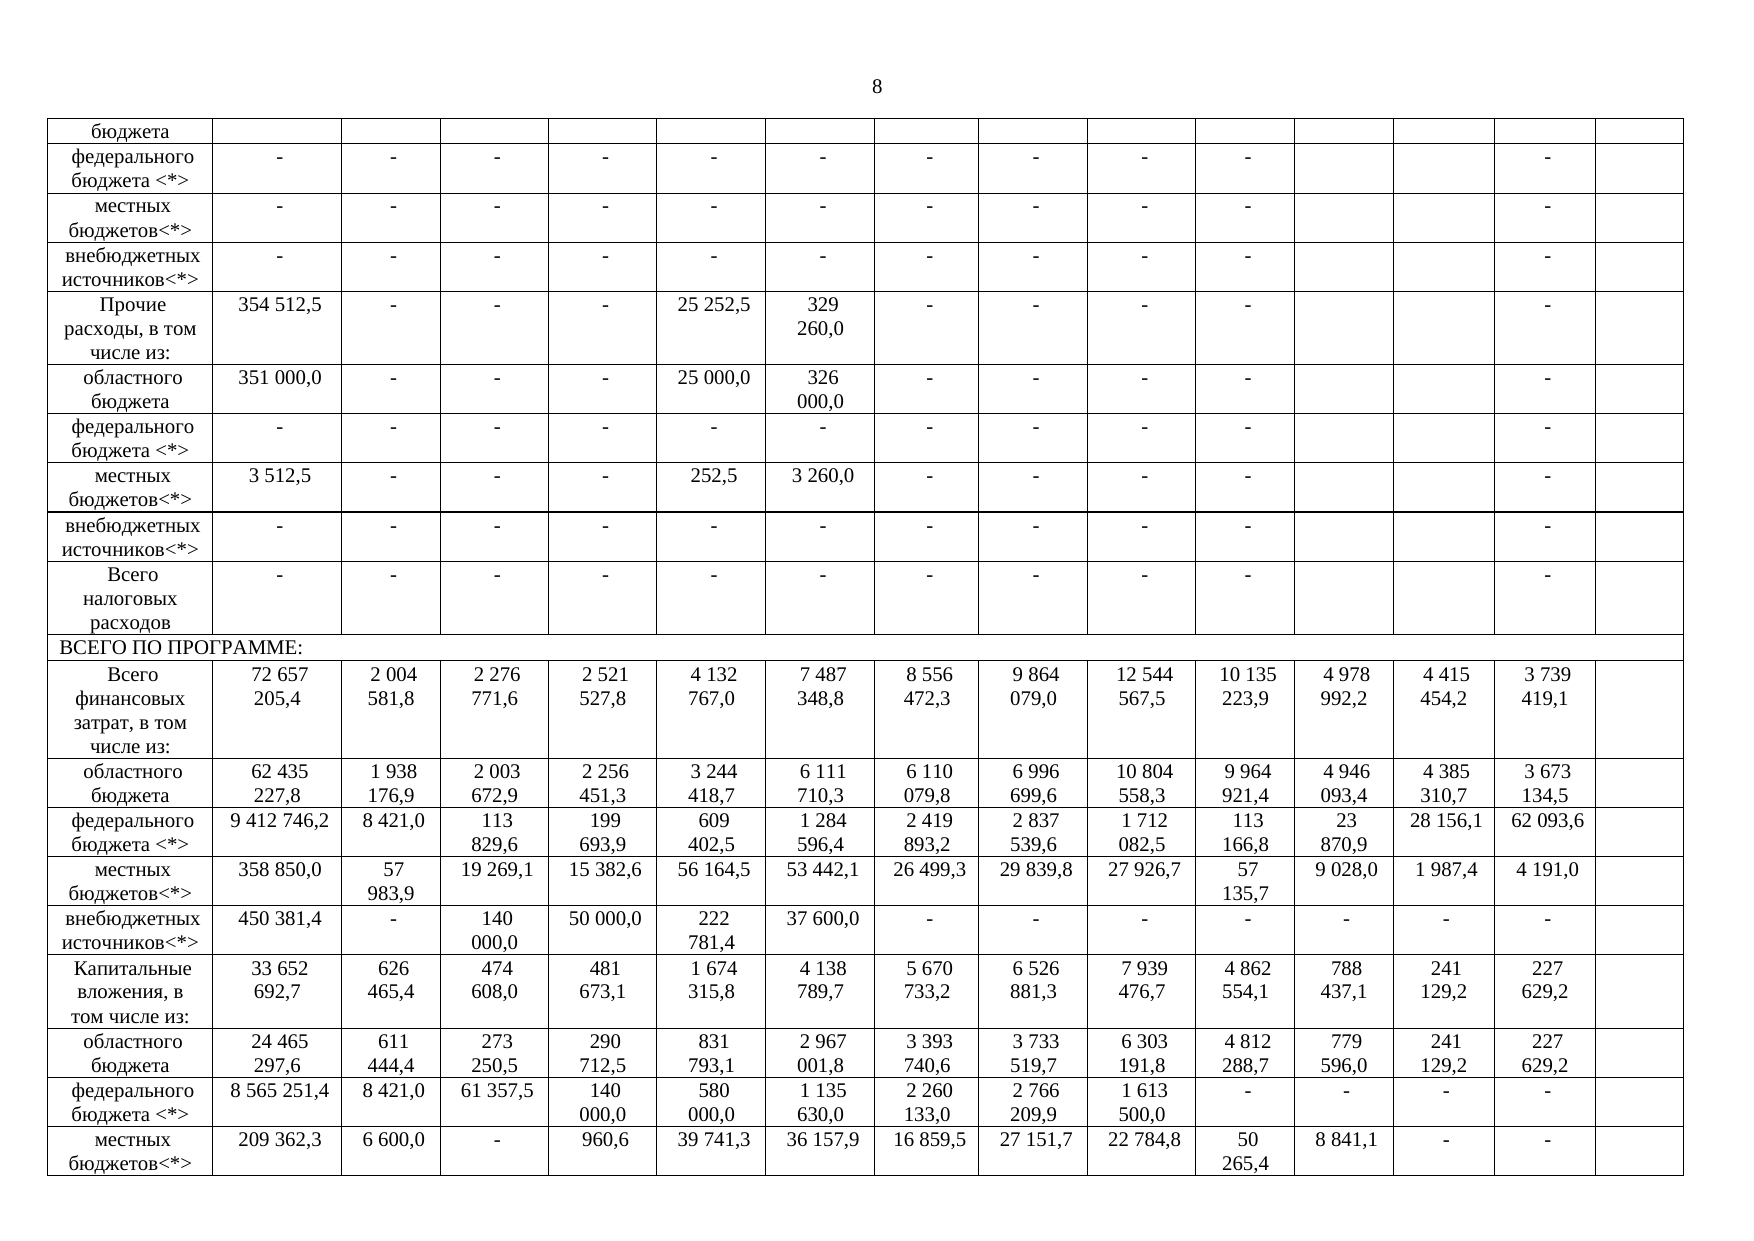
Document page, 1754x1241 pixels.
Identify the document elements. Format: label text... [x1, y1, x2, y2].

table_cell - [441, 194, 548, 242]
table_cell 4 812 288,7 [1196, 1029, 1294, 1077]
table_cell - [441, 144, 548, 192]
table_cell - [441, 414, 548, 462]
table_cell 9 964 921,4 [1196, 759, 1294, 807]
table_cell [1394, 463, 1494, 511]
table_cell 241 129,2 [1394, 955, 1494, 1028]
table_cell 62 093,6 [1495, 808, 1595, 856]
table_cell 9 028,0 [1295, 857, 1393, 905]
table_cell - [1495, 1078, 1595, 1126]
table_cell 474 608,0 [441, 955, 548, 1028]
table_cell - [1088, 906, 1195, 954]
table_cell 609 402,5 [657, 808, 765, 856]
table_cell - [1495, 243, 1595, 291]
table_cell 2 967 001,8 [766, 1029, 874, 1077]
table_cell - [549, 365, 656, 413]
table_cell - [1196, 1078, 1294, 1126]
table_cell 27 151,7 [979, 1127, 1087, 1175]
table_cell 273 250,5 [441, 1029, 548, 1077]
table_cell - [213, 513, 341, 561]
table_cell 24 465 297,6 [213, 1029, 341, 1077]
table_cell - [657, 243, 765, 291]
table_cell [1596, 857, 1683, 905]
table_cell - [875, 292, 978, 364]
table_cell [1295, 119, 1393, 143]
table_cell 611 444,4 [342, 1029, 440, 1077]
table_cell областного бюджета [48, 1029, 212, 1077]
table_cell - [549, 144, 656, 192]
table_cell 450 381,4 [213, 906, 341, 954]
table_cell Капитальные вложения, в том числе из: [48, 955, 212, 1028]
table_cell [1596, 906, 1683, 954]
table_cell - [657, 144, 765, 192]
table_cell - [766, 513, 874, 561]
table_cell - [875, 194, 978, 242]
table_cell - [1196, 292, 1294, 364]
table_cell - [1495, 463, 1595, 511]
table_cell 1 284 596,4 [766, 808, 874, 856]
table_cell 8 565 251,4 [213, 1078, 341, 1126]
table_cell - [441, 292, 548, 364]
table_cell федерального бюджета <*> [48, 144, 212, 192]
table_cell - [342, 513, 440, 561]
table_cell - [979, 243, 1087, 291]
table_cell 113 829,6 [441, 808, 548, 856]
table_cell [1295, 365, 1393, 413]
table_cell [1295, 243, 1393, 291]
table_cell - [875, 144, 978, 192]
table_cell 8 556 472,3 [875, 661, 978, 758]
table_cell 2 521 527,8 [549, 661, 656, 758]
table_cell 50 000,0 [549, 906, 656, 954]
table_cell 1 674 315,8 [657, 955, 765, 1028]
table_cell [1394, 365, 1494, 413]
table_cell [1596, 414, 1683, 462]
table_cell - [441, 1127, 548, 1175]
table_cell - [979, 513, 1087, 561]
table_cell 6 303 191,8 [1088, 1029, 1195, 1077]
table_cell [1394, 144, 1494, 192]
table_cell [1596, 808, 1683, 856]
table_cell - [1088, 414, 1195, 462]
table_cell - [213, 194, 341, 242]
table_cell - [875, 906, 978, 954]
table_cell [1295, 513, 1393, 561]
table_cell 199 693,9 [549, 808, 656, 856]
table_cell местных бюджетов<*> [48, 1127, 212, 1175]
table_cell 2 260 133,0 [875, 1078, 978, 1126]
table_cell [1596, 955, 1683, 1028]
table_cell 62 435 227,8 [213, 759, 341, 807]
table_cell - [1088, 243, 1195, 291]
table_cell - [979, 562, 1087, 634]
table_cell 2 766 209,9 [979, 1078, 1087, 1126]
table_cell - [766, 562, 874, 634]
table_cell 9 412 746,2 [213, 808, 341, 856]
table_cell 113 166,8 [1196, 808, 1294, 856]
table_cell - [1495, 194, 1595, 242]
table_cell - [1196, 365, 1294, 413]
table_cell 53 442,1 [766, 857, 874, 905]
table_cell 3 244 418,7 [657, 759, 765, 807]
table_cell 290 712,5 [549, 1029, 656, 1077]
table_cell 4 132 767,0 [657, 661, 765, 758]
table_cell - [657, 194, 765, 242]
table_cell - [342, 365, 440, 413]
table_cell 6 996 699,6 [979, 759, 1087, 807]
table_cell 6 110 079,8 [875, 759, 978, 807]
table_cell - [441, 513, 548, 561]
table_cell 140 000,0 [441, 906, 548, 954]
table_cell - [1495, 513, 1595, 561]
table_cell 2 837 539,6 [979, 808, 1087, 856]
table_cell 140 000,0 [549, 1078, 656, 1126]
table_cell 2 276 771,6 [441, 661, 548, 758]
table_cell 6 111 710,3 [766, 759, 874, 807]
table_cell 10 135 223,9 [1196, 661, 1294, 758]
table_cell [1394, 243, 1494, 291]
table_cell 2 004 581,8 [342, 661, 440, 758]
table_cell - [1088, 562, 1195, 634]
table_cell 2 419 893,2 [875, 808, 978, 856]
table_cell 4 978 992,2 [1295, 661, 1393, 758]
table_cell [1596, 144, 1683, 192]
table_cell - [979, 119, 1087, 143]
table_cell 481 673,1 [549, 955, 656, 1028]
table_cell - [766, 194, 874, 242]
table_cell [1394, 119, 1494, 143]
table_cell Всего финансовых затрат, в том числе из: [48, 661, 212, 758]
table_cell - [213, 414, 341, 462]
table_cell - [979, 414, 1087, 462]
table_cell 56 164,5 [657, 857, 765, 905]
table_cell - [1394, 906, 1494, 954]
table_cell областного бюджета [48, 365, 212, 413]
table_cell - [441, 365, 548, 413]
table_cell - [875, 414, 978, 462]
table_cell - [875, 463, 978, 511]
table_cell [1295, 463, 1393, 511]
table_cell - [1088, 463, 1195, 511]
table_cell [1394, 513, 1494, 561]
table_cell - [1394, 1078, 1494, 1126]
table_cell 1 135 630,0 [766, 1078, 874, 1126]
table_cell 7 939 476,7 [1088, 955, 1195, 1028]
table_cell [1596, 463, 1683, 511]
table_cell 5 670 733,2 [875, 955, 978, 1028]
table_cell 960,6 [549, 1127, 656, 1175]
table_cell - [1196, 243, 1294, 291]
table_cell 1 613 500,0 [1088, 1078, 1195, 1126]
table_cell - [213, 243, 341, 291]
table_cell - [549, 463, 656, 511]
table_cell - [1495, 292, 1595, 364]
table_cell [1394, 292, 1494, 364]
table_cell - [979, 906, 1087, 954]
table_cell 22 784,8 [1088, 1127, 1195, 1175]
table_cell - [342, 414, 440, 462]
table_cell - [979, 463, 1087, 511]
table_cell - [342, 119, 440, 143]
table_cell 241 129,2 [1394, 1029, 1494, 1077]
table_cell внебюджетных источников<*> [48, 906, 212, 954]
table_cell - [342, 463, 440, 511]
table_cell - [657, 414, 765, 462]
table_cell - [1495, 906, 1595, 954]
table_cell - [766, 414, 874, 462]
table_cell - [342, 194, 440, 242]
table_cell [1596, 365, 1683, 413]
table_cell 23 870,9 [1295, 808, 1393, 856]
table_cell 3 512,5 [213, 463, 341, 511]
table_cell - [1495, 1127, 1595, 1175]
table_cell 222 781,4 [657, 906, 765, 954]
table_cell 25 252,5 [657, 292, 765, 364]
table_cell Всего налоговых расходов [48, 562, 212, 634]
table_cell - [979, 292, 1087, 364]
table_cell 8 421,0 [342, 1078, 440, 1126]
table_cell - [1495, 365, 1595, 413]
table_cell 57 135,7 [1196, 857, 1294, 905]
table_cell - [1088, 194, 1195, 242]
table_cell - [1495, 119, 1595, 143]
table_cell 2 256 451,3 [549, 759, 656, 807]
table_cell 354 512,5 [213, 292, 341, 364]
table_cell - [766, 243, 874, 291]
table_cell внебюджетных источников<*> [48, 243, 212, 291]
table_cell - [657, 562, 765, 634]
table_cell - [1495, 414, 1595, 462]
table_cell 7 487 348,8 [766, 661, 874, 758]
table_cell - [342, 292, 440, 364]
table_cell 3 260,0 [766, 463, 874, 511]
table_cell [1596, 661, 1683, 758]
table_cell - [1088, 119, 1195, 143]
table_cell федерального бюджета <*> [48, 1078, 212, 1126]
table_cell - [1295, 906, 1393, 954]
table_cell - [213, 119, 341, 143]
table_cell [1295, 144, 1393, 192]
table_cell [1394, 414, 1494, 462]
table_cell - [549, 194, 656, 242]
table_cell 358 850,0 [213, 857, 341, 905]
table_cell - [1495, 562, 1595, 634]
table_cell [1295, 414, 1393, 462]
table_cell 8 421,0 [342, 808, 440, 856]
table_cell 779 596,0 [1295, 1029, 1393, 1077]
table_cell местных бюджетов<*> [48, 194, 212, 242]
table_cell - [342, 243, 440, 291]
table_cell - [1088, 144, 1195, 192]
table_cell 57 983,9 [342, 857, 440, 905]
table_cell 39 741,3 [657, 1127, 765, 1175]
table_cell [1596, 1029, 1683, 1077]
table_cell - [979, 365, 1087, 413]
table_cell 50 265,4 [1196, 1127, 1294, 1175]
table_cell [1596, 759, 1683, 807]
table_cell местных бюджетов<*> [48, 463, 212, 511]
table_cell 788 437,1 [1295, 955, 1393, 1028]
table_cell 329 260,0 [766, 292, 874, 364]
table_cell - [766, 144, 874, 192]
table_cell 27 926,7 [1088, 857, 1195, 905]
table_cell - [979, 144, 1087, 192]
table_cell 4 191,0 [1495, 857, 1595, 905]
table_cell - [1088, 365, 1195, 413]
table_cell 6 526 881,3 [979, 955, 1087, 1028]
table_cell 26 499,3 [875, 857, 978, 905]
table_cell 4 862 554,1 [1196, 955, 1294, 1028]
table_cell - [875, 365, 978, 413]
table_cell 1 712 082,5 [1088, 808, 1195, 856]
table_cell 227 629,2 [1495, 1029, 1595, 1077]
table_cell 1 938 176,9 [342, 759, 440, 807]
table_cell 3 393 740,6 [875, 1029, 978, 1077]
table_cell [1295, 194, 1393, 242]
table_cell - [657, 119, 765, 143]
table_cell [1596, 562, 1683, 634]
table_cell [1394, 194, 1494, 242]
table_cell 3 733 519,7 [979, 1029, 1087, 1077]
table_cell Прочие расходы, в том числе из: [48, 292, 212, 364]
table_cell - [441, 463, 548, 511]
table_cell 36 157,9 [766, 1127, 874, 1175]
table_cell - [342, 144, 440, 192]
table_cell - [1196, 513, 1294, 561]
table_cell ВСЕГО ПО ПРОГРАММЕ: [48, 635, 1683, 660]
table_cell местных бюджетов<*> [48, 857, 212, 905]
table_cell - [875, 243, 978, 291]
table_cell 4 385 310,7 [1394, 759, 1494, 807]
table_cell - [766, 119, 874, 143]
table_cell - [1196, 414, 1294, 462]
table_cell 37 600,0 [766, 906, 874, 954]
table_cell - [1495, 144, 1595, 192]
table_cell - [1196, 144, 1294, 192]
table_cell 2 003 672,9 [441, 759, 548, 807]
table_cell 3 739 419,1 [1495, 661, 1595, 758]
table_cell 351 000,0 [213, 365, 341, 413]
table_cell - [1196, 194, 1294, 242]
table_cell - [875, 513, 978, 561]
table_cell 831 793,1 [657, 1029, 765, 1077]
table_cell 12 544 567,5 [1088, 661, 1195, 758]
table_cell [1295, 292, 1393, 364]
table_cell 252,5 [657, 463, 765, 511]
table_cell [1394, 562, 1494, 634]
table_cell 61 357,5 [441, 1078, 548, 1126]
table_cell - [1196, 562, 1294, 634]
table_cell 19 269,1 [441, 857, 548, 905]
table_cell [1596, 119, 1683, 143]
table_cell областного бюджета [48, 119, 212, 143]
table_cell - [549, 243, 656, 291]
table_cell 15 382,6 [549, 857, 656, 905]
table_cell [1596, 292, 1683, 364]
table_cell 1 987,4 [1394, 857, 1494, 905]
table_cell - [875, 119, 978, 143]
table_cell 4 946 093,4 [1295, 759, 1393, 807]
table_cell - [441, 562, 548, 634]
table_cell 33 652 692,7 [213, 955, 341, 1028]
table_cell 16 859,5 [875, 1127, 978, 1175]
table_cell [1295, 562, 1393, 634]
table_cell - [213, 144, 341, 192]
table_cell - [549, 562, 656, 634]
table_cell - [549, 119, 656, 143]
table_cell - [1196, 463, 1294, 511]
table_cell 326 000,0 [766, 365, 874, 413]
table_cell - [549, 292, 656, 364]
table_cell [1596, 1127, 1683, 1175]
table_cell 4 415 454,2 [1394, 661, 1494, 758]
table_cell 227 629,2 [1495, 955, 1595, 1028]
table_cell [1596, 243, 1683, 291]
table_cell 9 864 079,0 [979, 661, 1087, 758]
table_cell 6 600,0 [342, 1127, 440, 1175]
table_cell - [342, 906, 440, 954]
table_cell - [441, 119, 548, 143]
table_cell - [1196, 119, 1294, 143]
table_cell 580 000,0 [657, 1078, 765, 1126]
table_cell - [1295, 1078, 1393, 1126]
table_cell - [549, 513, 656, 561]
table_cell 72 657 205,4 [213, 661, 341, 758]
table_cell внебюджетных источников<*> [48, 513, 212, 561]
table_cell 29 839,8 [979, 857, 1087, 905]
table_cell - [1088, 513, 1195, 561]
table_cell 25 000,0 [657, 365, 765, 413]
table_cell - [1088, 292, 1195, 364]
table_cell 626 465,4 [342, 955, 440, 1028]
table_cell - [549, 414, 656, 462]
table_cell 10 804 558,3 [1088, 759, 1195, 807]
table_cell 209 362,3 [213, 1127, 341, 1175]
table_cell - [979, 194, 1087, 242]
table_cell 3 673 134,5 [1495, 759, 1595, 807]
table_cell 8 841,1 [1295, 1127, 1393, 1175]
table_cell - [213, 562, 341, 634]
table_cell федерального бюджета <*> [48, 414, 212, 462]
table_cell - [1196, 906, 1294, 954]
table_cell - [875, 562, 978, 634]
table_cell 4 138 789,7 [766, 955, 874, 1028]
table_cell - [1394, 1127, 1494, 1175]
table_cell - [657, 513, 765, 561]
table_cell [1596, 513, 1683, 561]
table_cell - [441, 243, 548, 291]
table_cell - [342, 562, 440, 634]
table_cell федерального бюджета <*> [48, 808, 212, 856]
table_cell [1596, 194, 1683, 242]
table_cell 28 156,1 [1394, 808, 1494, 856]
table_cell областного бюджета [48, 759, 212, 807]
table_cell [1596, 1078, 1683, 1126]
